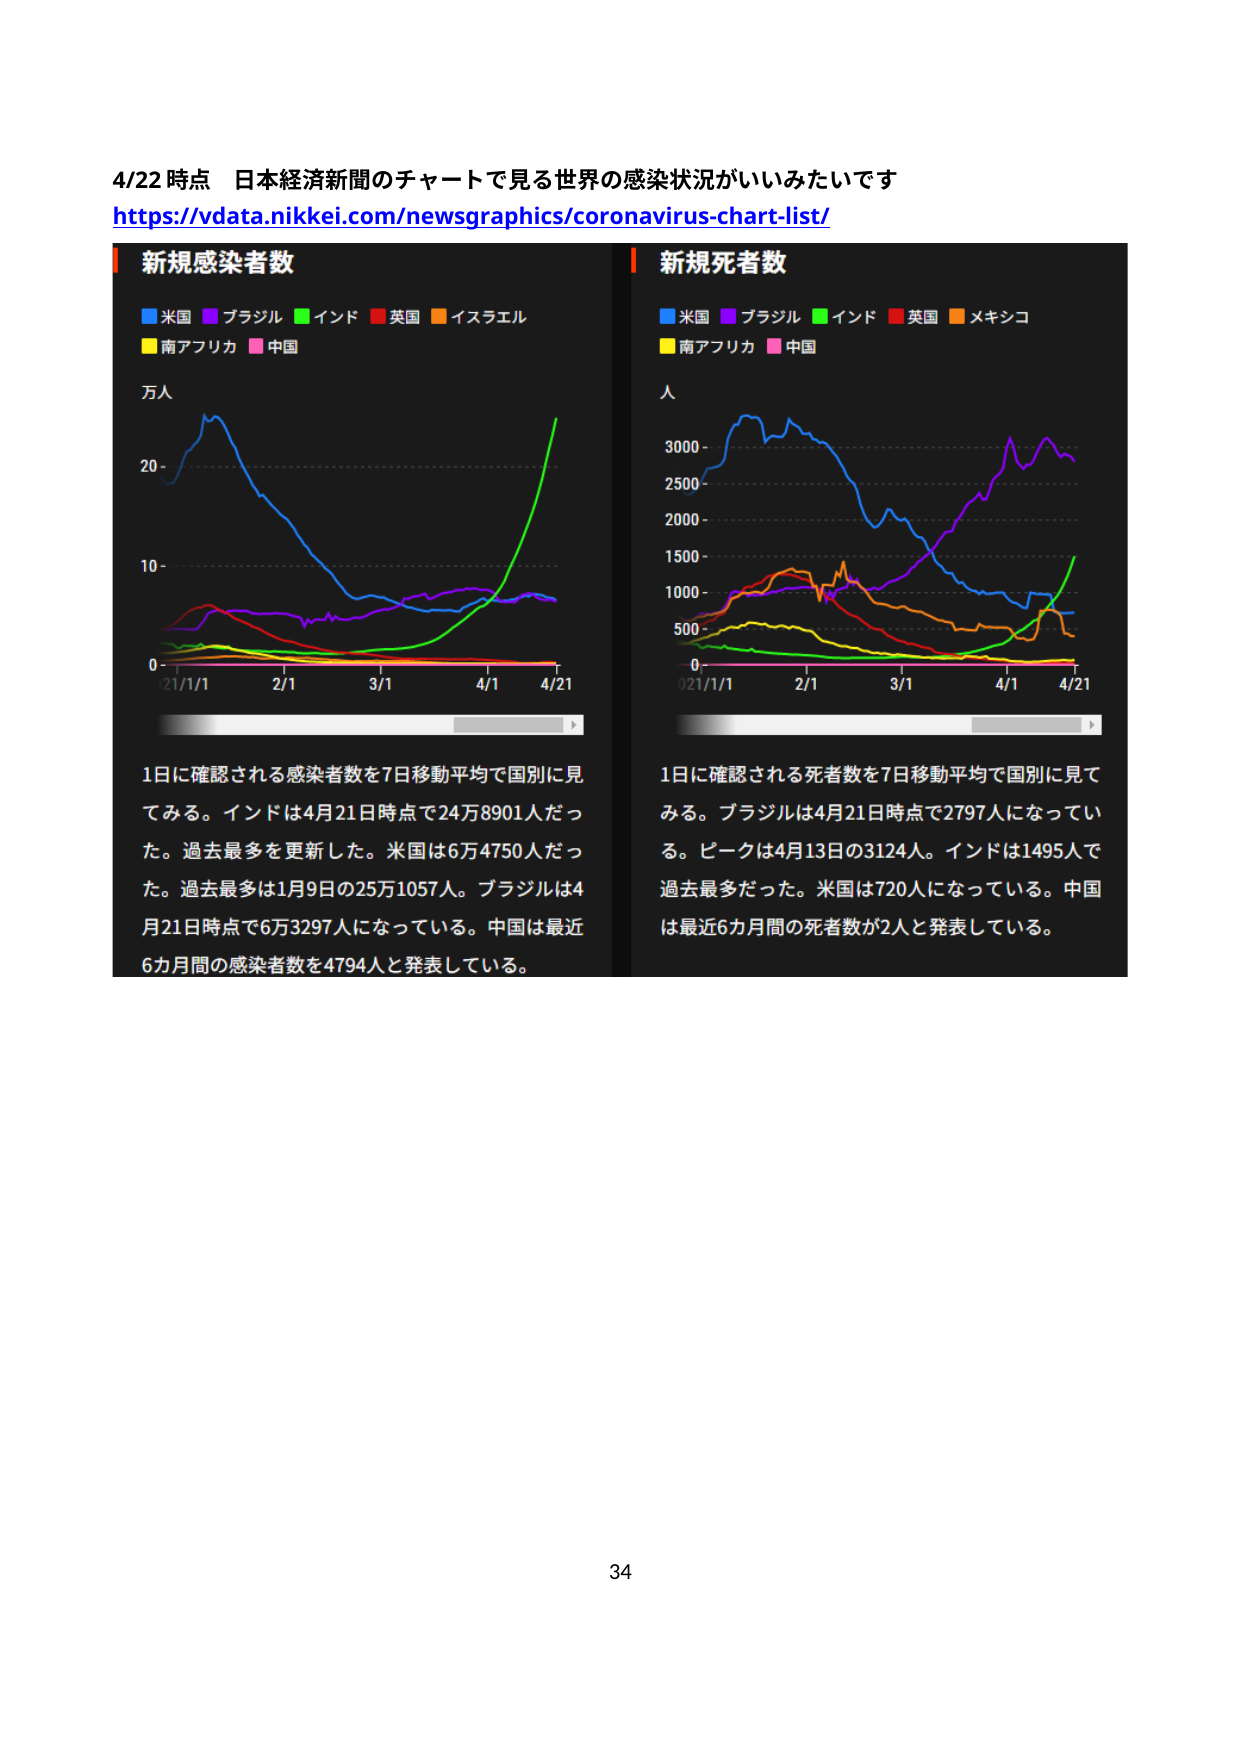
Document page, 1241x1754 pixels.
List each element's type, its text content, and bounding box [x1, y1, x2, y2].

text https://vdata.nikkei.com/newsgraphics/coronavirus-chart-list/ [112, 197, 1128, 235]
text 4/22時点 日本経済新聞のチャートで見る世界の感染状況がいいみたいです [112, 160, 1128, 197]
picture [112, 243, 1128, 977]
